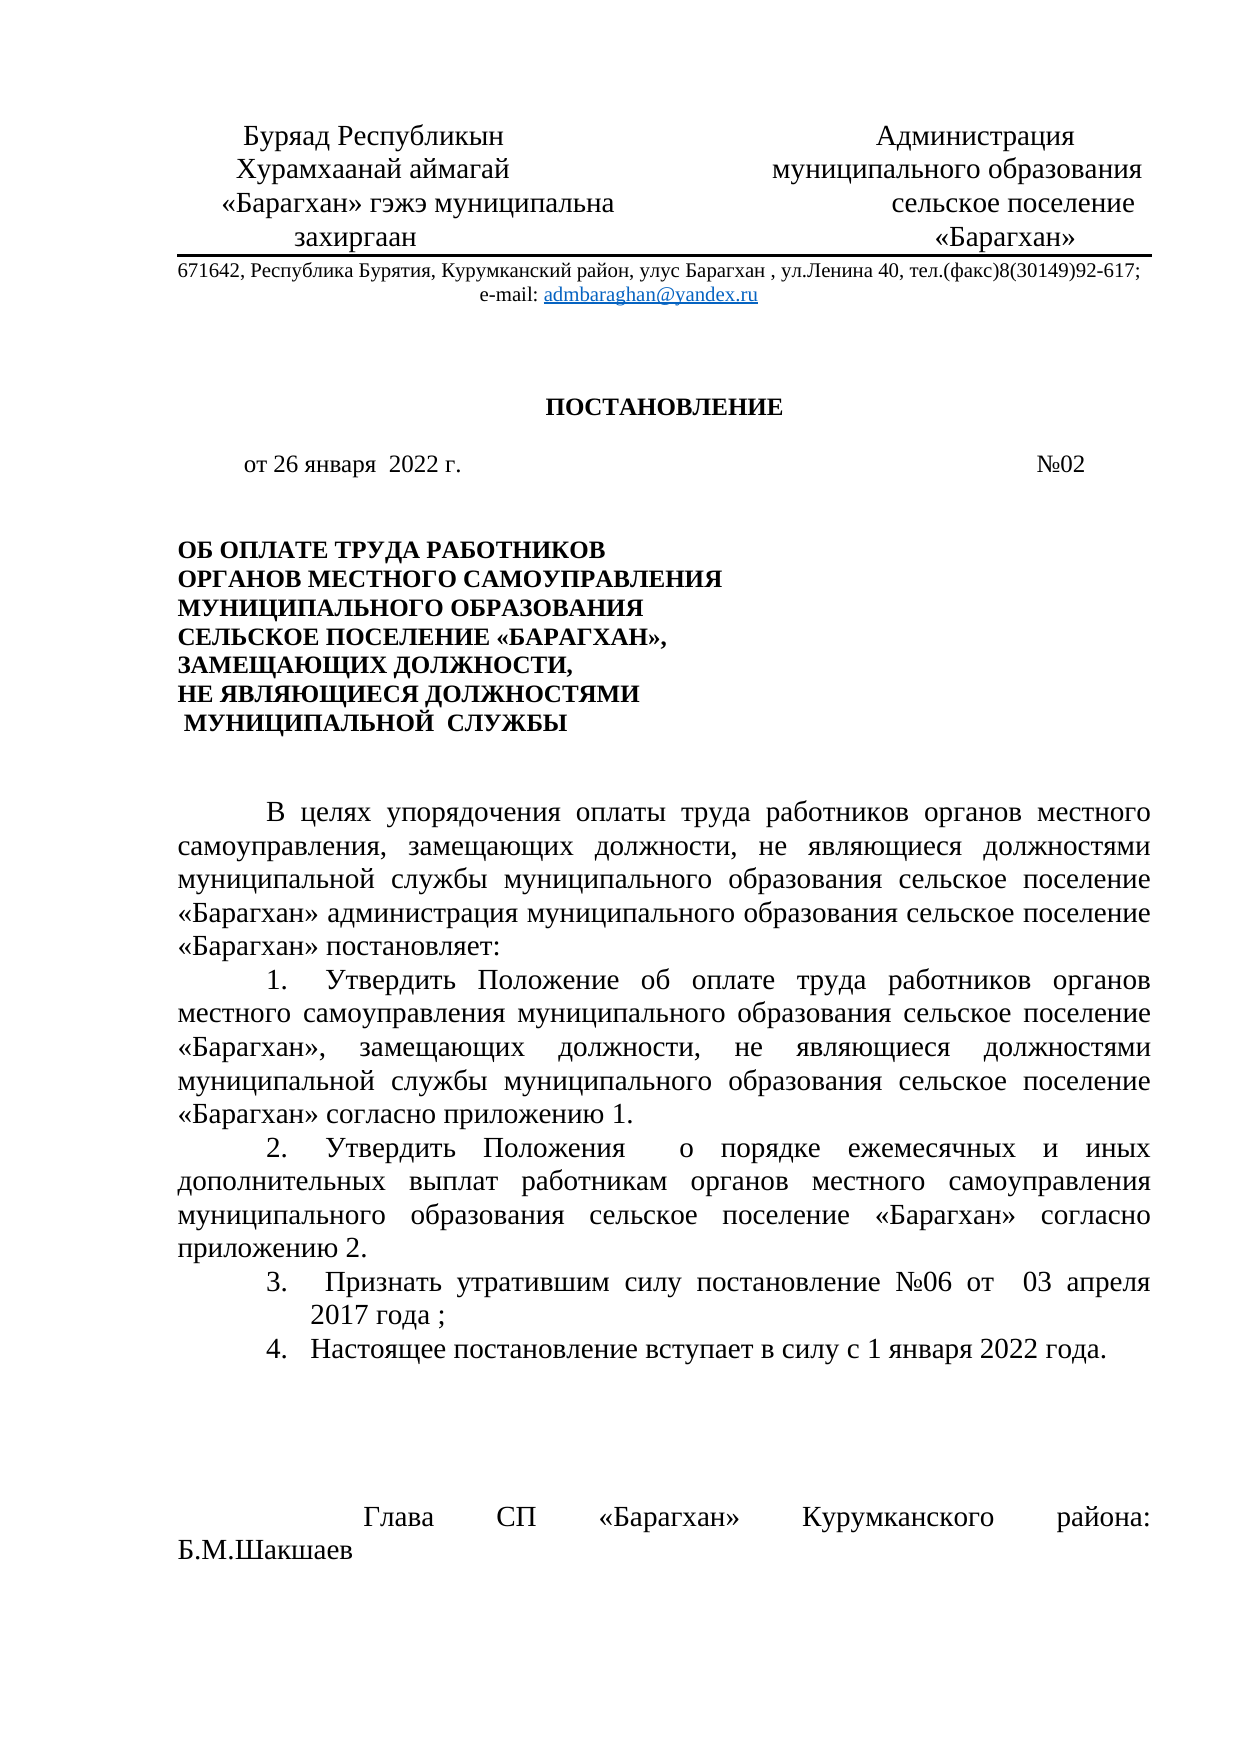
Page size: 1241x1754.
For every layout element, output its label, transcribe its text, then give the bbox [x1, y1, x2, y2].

title МУНИЦИПАЛЬНОГО ОБРАЗОВАНИЯ [177, 593, 1152, 622]
text ПОСТАНОВЛЕНИЕ [177, 392, 1152, 421]
list Признать утратившим силу постановление №06 от 03 апреля 2017 года ; [266, 1264, 1152, 1331]
text Буряад Республикын Администрация [177, 118, 1152, 152]
text Глава СП «Барагхан» Курумканского района: Б.М.Шакшаев [177, 1499, 1152, 1566]
title МУНИЦИПАЛЬНОЙ СЛУЖБЫ [177, 708, 1152, 737]
title ОБ ОПЛАТЕ ТРУДА РАБОТНИКОВ [177, 536, 1152, 564]
list Настоящее постановление вступает в силу с 1 января 2022 года. [266, 1331, 1152, 1364]
title СЕЛЬСКОЕ ПОСЕЛЕНИЕ «БАРАГХАН», [177, 622, 1152, 651]
text 671642, Республика Бурятия, Курумканский район, улус Барагхан , ул.Ленина 40, тел.(факс)8(30149)92-617; [177, 257, 1152, 282]
title НЕ ЯВЛЯЮЩИЕСЯ ДОЛЖНОСТЯМИ [177, 679, 1152, 708]
text «Барагхан» гэжэ муниципальна сельское поселение [177, 185, 1152, 219]
list Утвердить Положение об оплате труда работников органов местного самоуправления муниципального образования сельское поселение «Барагхан», замещающих должности, не являющиеся должностями муниципальной службы муниципального образования сельское поселение «Барагхан» согласно приложению 1. [177, 962, 1152, 1130]
text Хурамхаанай аймагай муниципального образования [177, 152, 1152, 185]
title ЗАМЕЩАЮЩИХ ДОЛЖНОСТИ, [177, 651, 1152, 679]
text e-mail: admbaraghan@yandex.ru [177, 282, 1152, 306]
text захиргаан «Барагхан» [177, 219, 1152, 254]
text В целях упорядочения оплаты труда работников органов местного самоуправления, замещающих должности, не являющиеся должностями муниципальной службы муниципального образования сельское поселение «Барагхан» администрация муниципального образования сельское поселение «Барагхан» постановляет: [177, 794, 1152, 962]
title ОРГАНОВ МЕСТНОГО САМОУПРАВЛЕНИЯ [177, 564, 1152, 593]
list Утвердить Положения о порядке ежемесячных и иных дополнительных выплат работникам органов местного самоуправления муниципального образования сельское поселение «Барагхан» согласно приложению 2. [177, 1130, 1152, 1264]
text от 26 января 2022 г. №02 [177, 449, 1152, 478]
